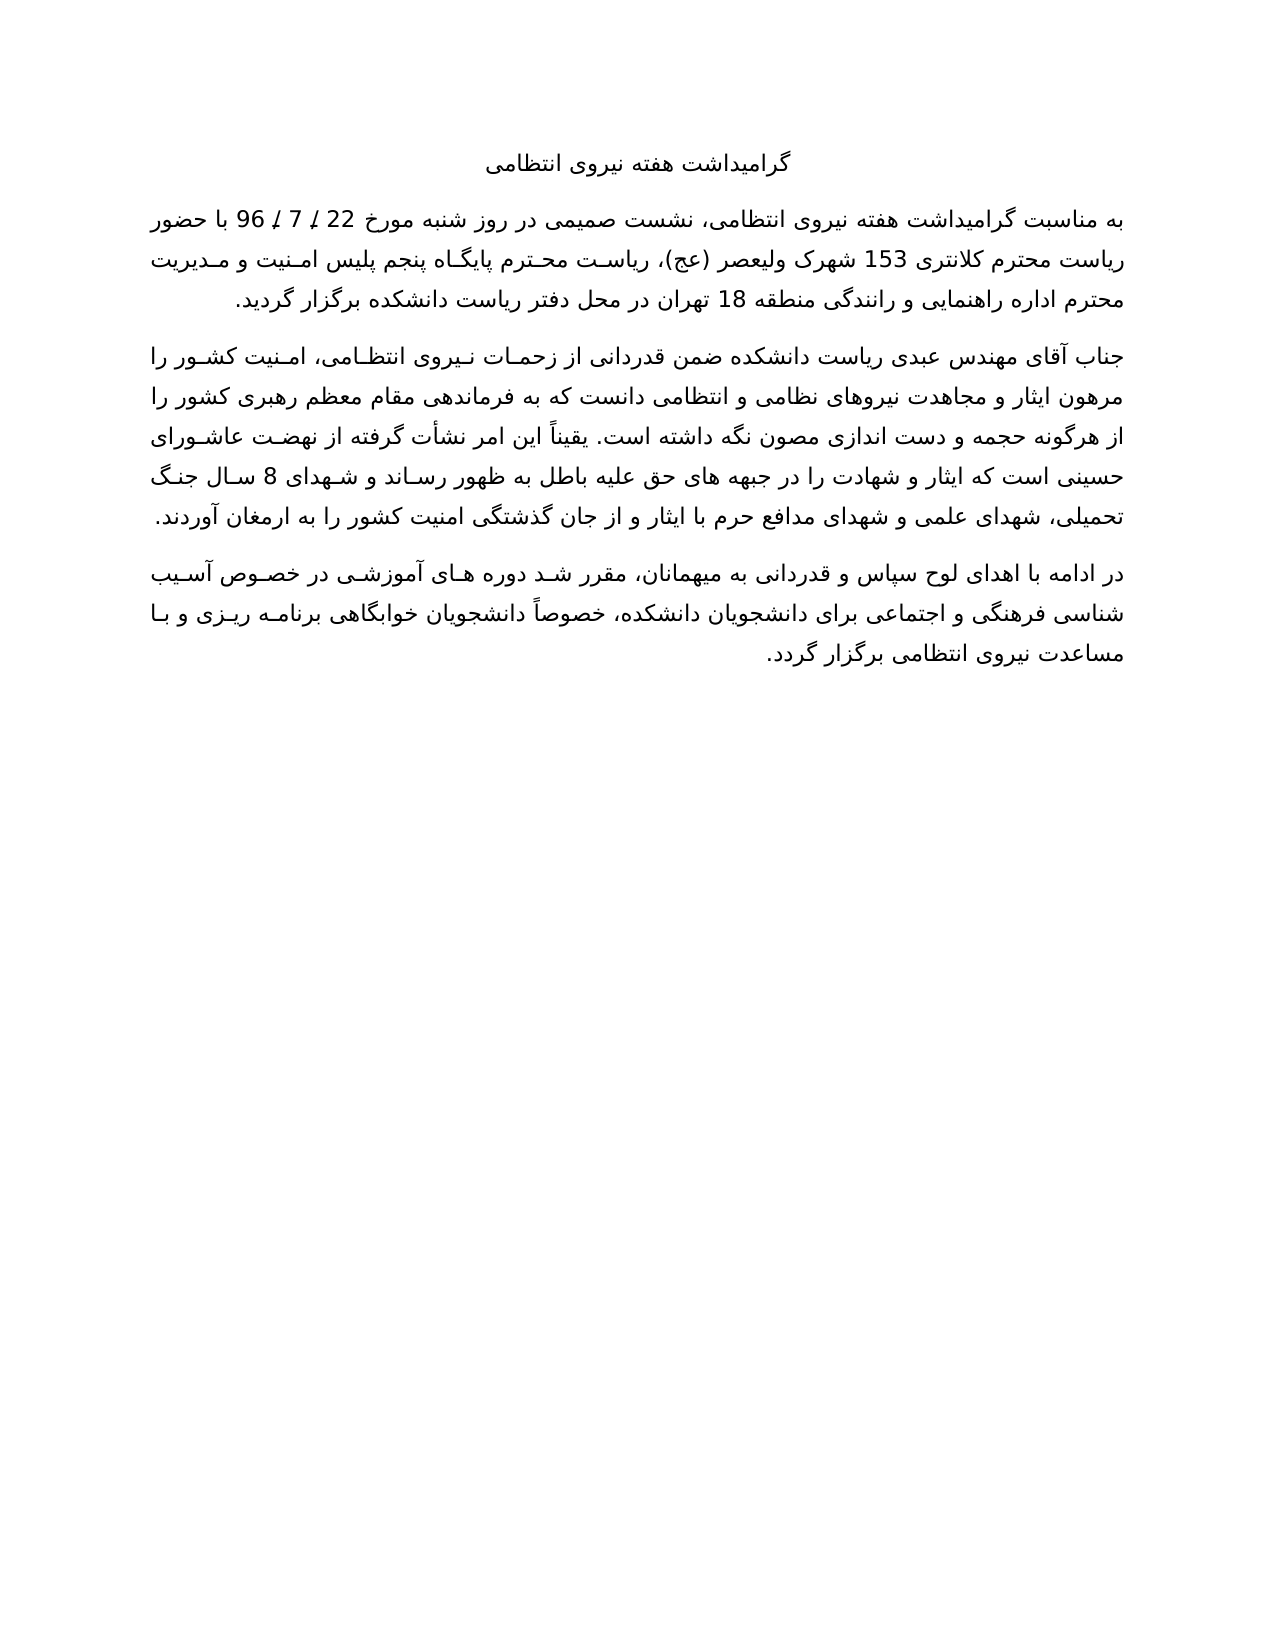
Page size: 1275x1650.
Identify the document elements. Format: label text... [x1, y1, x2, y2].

text جناب آقای مهندس عبدی ریاست دانشکده ضمن قدردانی از زحمات نیروی انتظامی، امنیت کشور را مرهون ایثار و مجاهدت نیروهای نظامی و انتظامی دانست که به فرماندهی مقام معظم رهبری کشور را از هرگونه حجمه و دست اندازی مصون نگه داشته است. یقیناً این امر نشأت گرفته از نهضت عاشورای حسینی است که ایثار و شهادت را در جبهه های حق علیه باطل به ظهور رساند و شهدای 8 سال جنگ تحمیلی، شهدای علمی و شهدای مدافع حرم با ایثار و از جان گذشتگی امنیت کشور را به ارمغان آوردند. [150, 343, 1125, 530]
text گرامیداشت هفته نیروی انتظامی [150, 150, 1125, 177]
text به مناسبت گرامیداشت هفته نیروی انتظامی، نشست صمیمی در روز شنبه مورخ 22 / 7 / 96 با حضور ریاست محترم کلانتری 153 شهرک ولیعصر (عج)، ریاست محترم پایگاه پنجم پلیس امنیت و مدیریت محترم اداره راهنمایی و رانندگی منطقه 18 تهران در محل دفتر ریاست دانشکده برگزار گردید. [150, 207, 1125, 313]
text در ادامه با اهدای لوح سپاس و قدردانی به میهمانان، مقرر شد دوره های آموزشی در خصوص آسیب شناسی فرهنگی و اجتماعی برای دانشجویان دانشکده، خصوصاً دانشجویان خوابگاهی برنامه ریزی و با مساعدت نیروی انتظامی برگزار گردد. [150, 560, 1125, 667]
